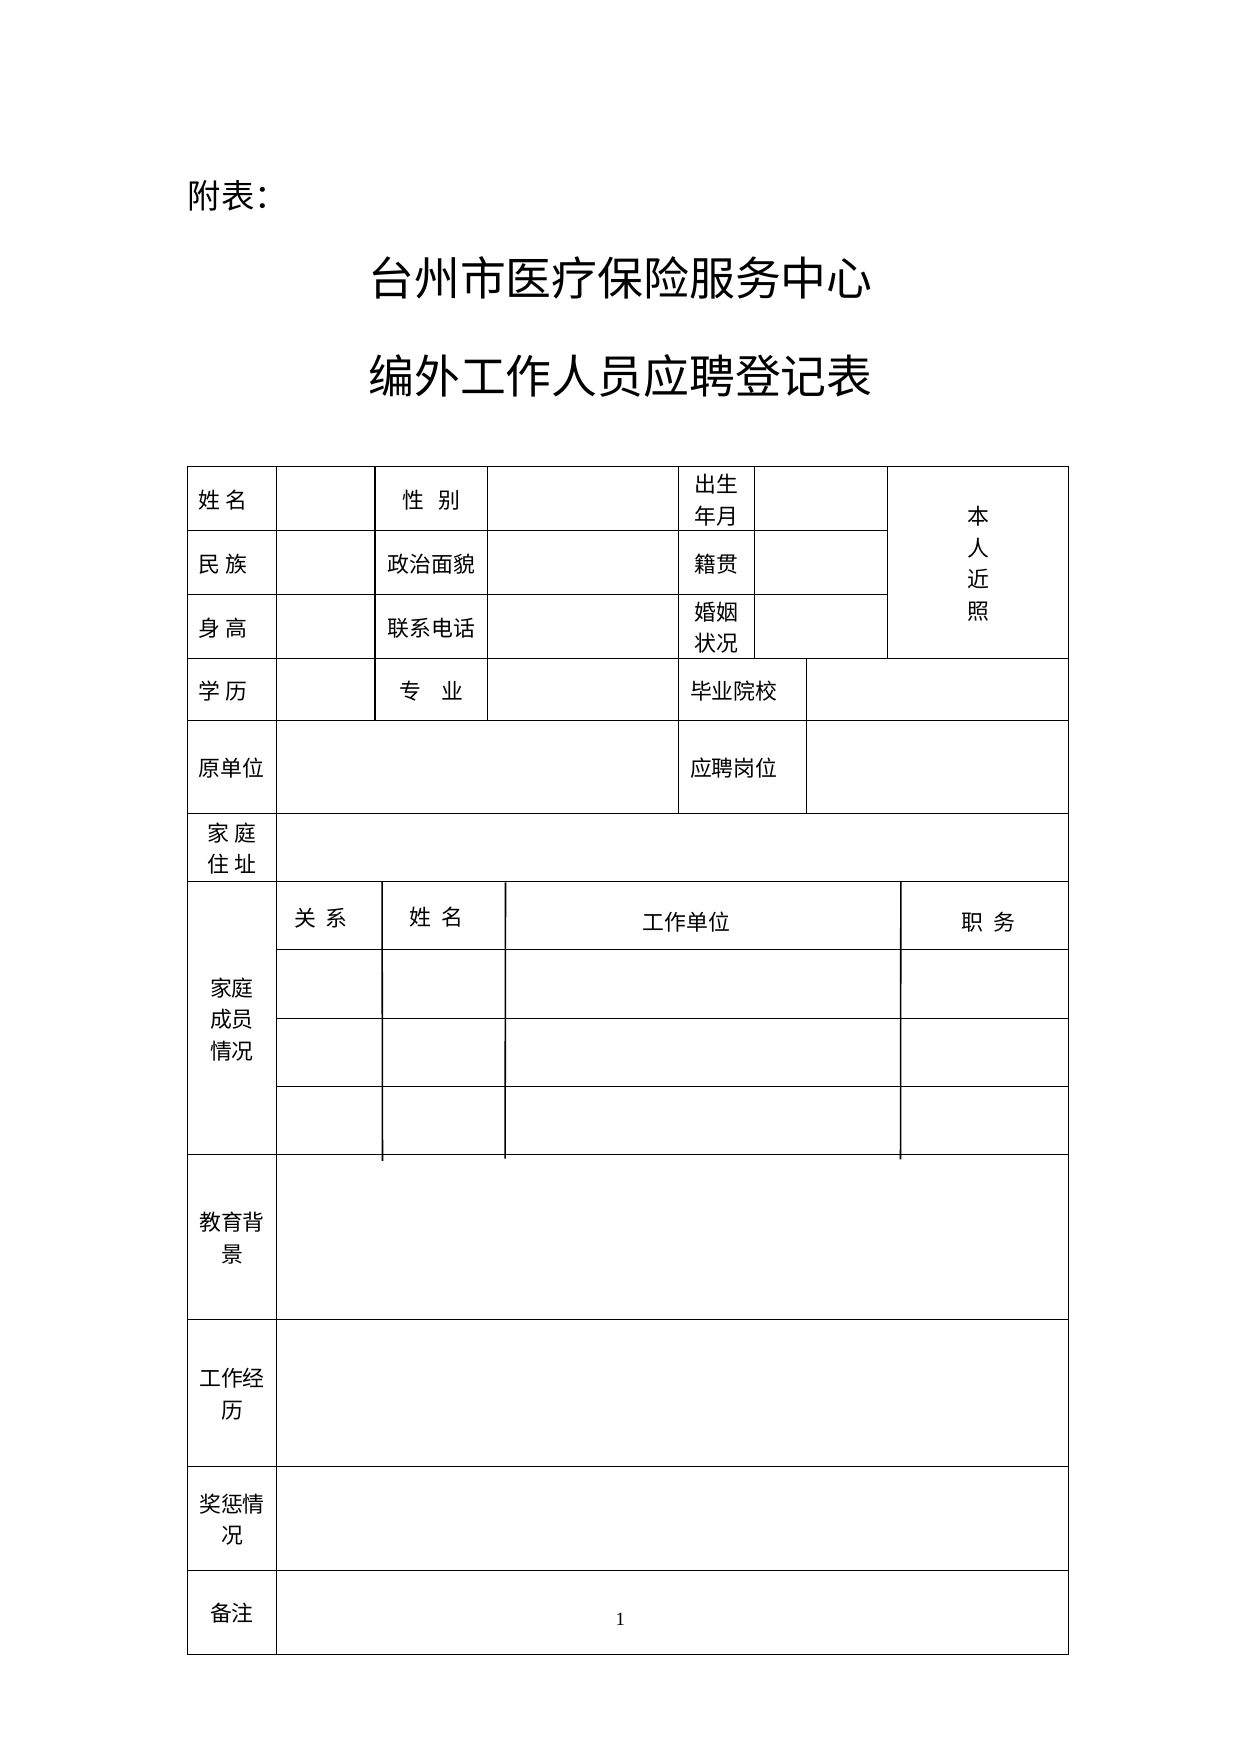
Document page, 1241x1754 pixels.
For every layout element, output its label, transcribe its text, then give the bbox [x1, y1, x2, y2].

table_cell [506, 1087, 899, 1154]
table_cell [277, 1155, 1068, 1318]
table_cell 婚姻状况 [679, 595, 754, 658]
table_cell [902, 1087, 1068, 1154]
table_cell [807, 721, 1068, 813]
table_cell [506, 1019, 899, 1086]
table_cell 专 业 [376, 659, 487, 720]
table_cell [488, 659, 678, 720]
table_cell [277, 595, 374, 658]
table_cell 奖惩情况 [188, 1467, 276, 1569]
table_cell [807, 659, 1068, 720]
table_cell [902, 1019, 1068, 1086]
table_header [277, 467, 374, 530]
table_cell [277, 1087, 381, 1154]
text 台州市医疗保险服务中心 [187, 227, 1053, 324]
table_cell [383, 950, 504, 1018]
table_cell 身 高 [188, 595, 276, 658]
table_cell [277, 1467, 1068, 1569]
table_cell [277, 659, 374, 720]
table_cell 学 历 [188, 659, 276, 720]
table_cell 家 庭住 址 [188, 814, 276, 881]
table_cell [384, 1087, 504, 1154]
table_header 本 人 近 照 [888, 467, 1068, 658]
table_cell 民 族 [188, 531, 276, 594]
table_cell [902, 882, 1068, 949]
table_cell 原单位 [188, 721, 276, 813]
text 附表： [187, 162, 1053, 227]
table_cell 联系电话 [376, 595, 487, 658]
table_cell [277, 531, 374, 594]
table_header [755, 467, 887, 530]
table_header [488, 467, 678, 530]
table_cell [277, 882, 381, 949]
table_cell 政治面貌 [376, 531, 487, 594]
table_cell [277, 721, 678, 813]
table_cell [755, 595, 887, 658]
table_cell 毕业院校 [679, 659, 806, 720]
table_cell 教育背景 [188, 1155, 276, 1318]
table_cell 工作经历 [188, 1320, 276, 1466]
table_cell [277, 950, 381, 1018]
table_cell [277, 1571, 1068, 1653]
table_cell [902, 950, 1068, 1018]
table_header 性 别 [376, 467, 487, 530]
table_cell [755, 531, 887, 594]
table_cell [384, 1019, 504, 1086]
table_cell [488, 595, 678, 658]
table_header 出生 年月 [679, 467, 754, 530]
table_cell 籍贯 [679, 531, 754, 594]
table_cell [277, 814, 1068, 881]
table_cell [277, 1320, 1068, 1466]
table_header 姓 名 [188, 467, 276, 530]
text 编外工作人员应聘登记表 [187, 324, 1053, 422]
table_cell 应聘岗位 [679, 721, 806, 813]
table_cell [507, 882, 900, 949]
table_cell [277, 1019, 381, 1086]
table_cell [507, 950, 899, 1018]
table_cell [383, 882, 504, 949]
table_cell 备注 [188, 1571, 276, 1653]
table_cell 家庭 成员 情况 [188, 882, 276, 1154]
table_cell [488, 531, 678, 594]
